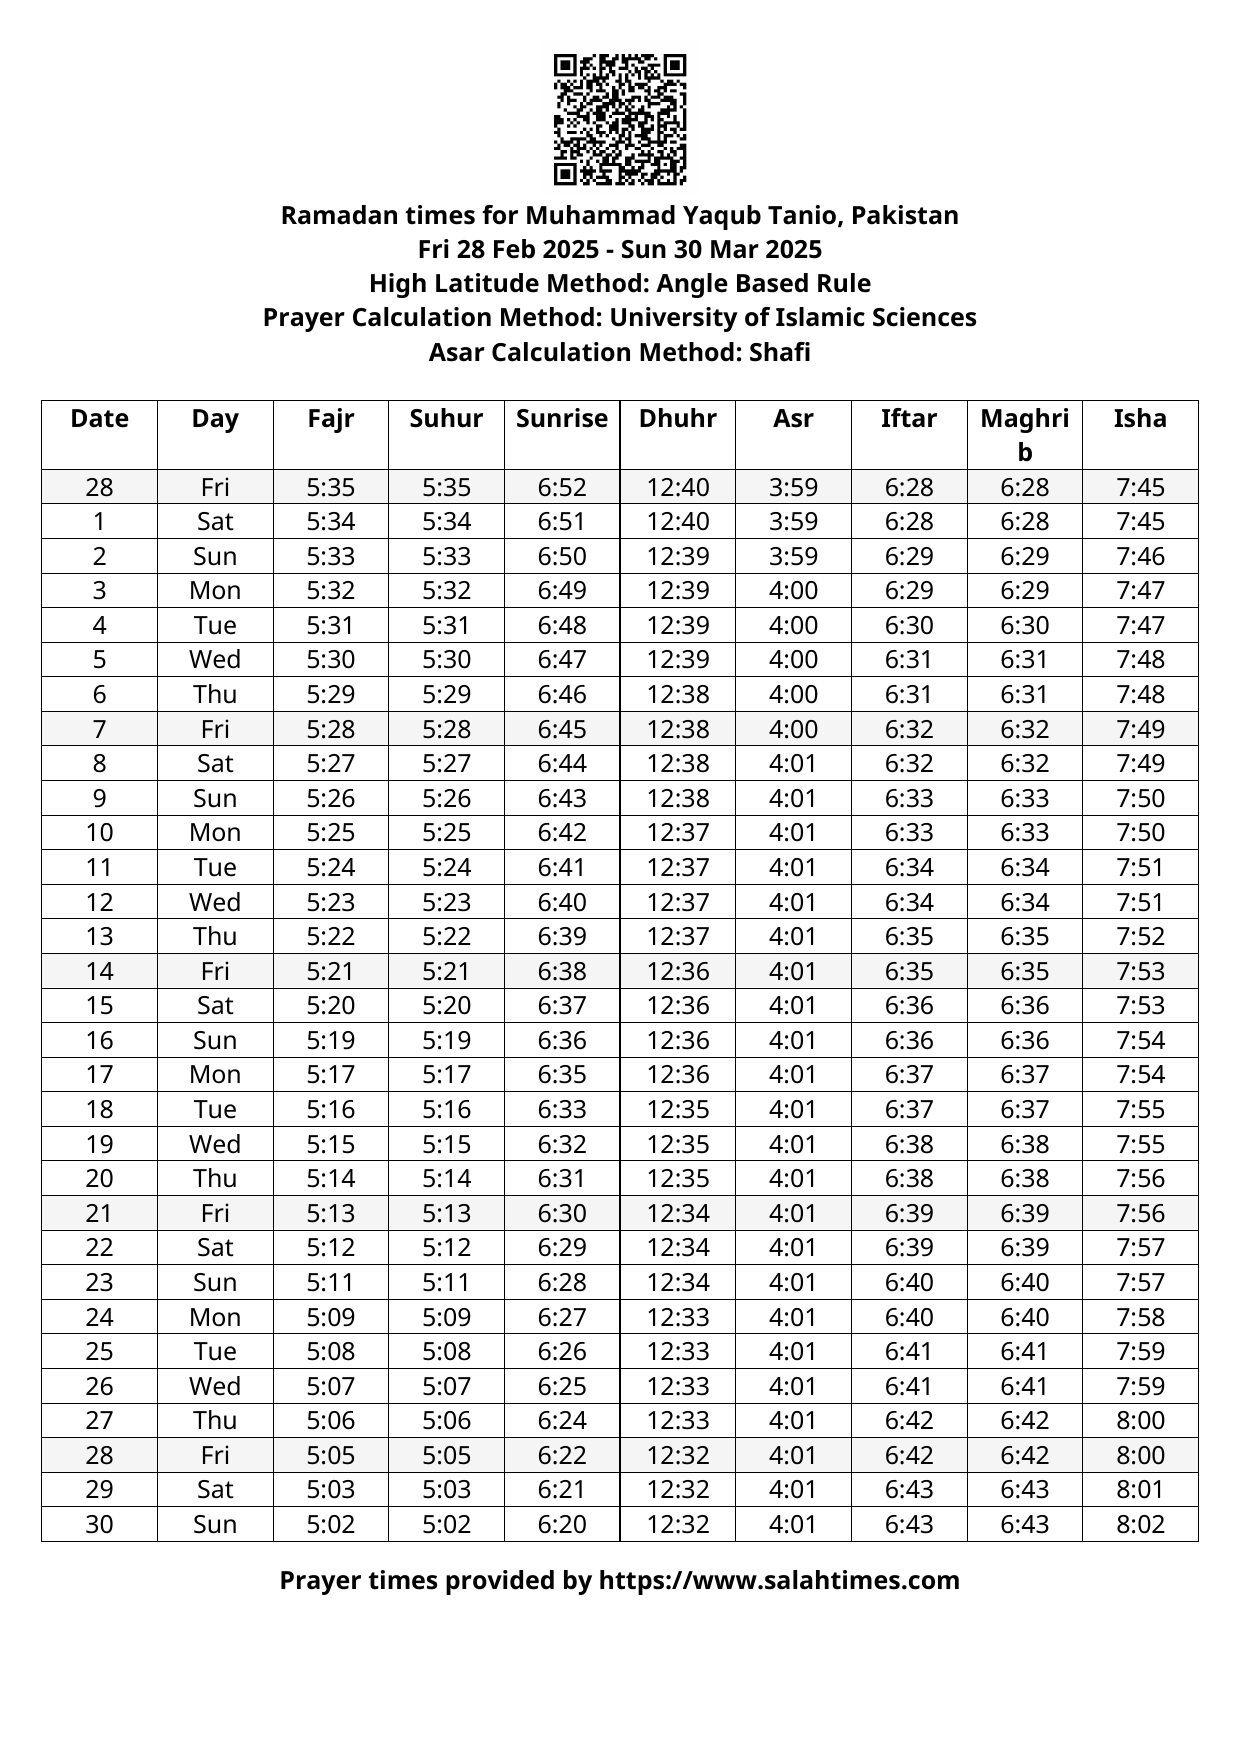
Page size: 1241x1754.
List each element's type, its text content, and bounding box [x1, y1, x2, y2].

table_cell 28 [42, 470, 157, 503]
table_cell 7:51 [1083, 850, 1198, 884]
table_cell Wed [158, 885, 273, 918]
table_cell 6:38 [505, 954, 619, 987]
table_cell 14 [42, 954, 157, 987]
table_cell 6:48 [505, 608, 619, 642]
table_cell 6:36 [968, 989, 1082, 1022]
table_cell 7:56 [1083, 1161, 1198, 1195]
table_cell 18 [42, 1092, 157, 1126]
table_cell 5:25 [274, 816, 388, 849]
table_cell 5:15 [274, 1127, 388, 1160]
text Prayer times provided by https://www.salahtimes.com [42, 1563, 1198, 1597]
table_cell 6:28 [852, 504, 967, 538]
table_header Sunrise [505, 401, 619, 469]
table_cell 4:01 [736, 781, 851, 814]
table_cell 4:00 [736, 608, 851, 642]
table_cell 4:00 [736, 643, 851, 676]
table_cell 4:01 [736, 1369, 851, 1402]
table_cell 6:22 [505, 1438, 619, 1472]
table_cell 12:34 [621, 1196, 735, 1229]
table_cell 7:46 [1083, 539, 1198, 572]
table_cell 6:29 [852, 574, 967, 607]
table_cell Sun [158, 1265, 273, 1299]
table_cell 6:34 [968, 885, 1082, 918]
table_cell 4:01 [736, 1265, 851, 1299]
table_cell 12:39 [621, 608, 735, 642]
table_cell Sun [158, 1507, 273, 1541]
table_cell 5:12 [274, 1231, 388, 1264]
table_cell 7:47 [1083, 574, 1198, 607]
table_cell 12:35 [621, 1161, 735, 1195]
table_cell 7:57 [1083, 1231, 1198, 1264]
table_cell 6:51 [505, 504, 619, 538]
table_cell 16 [42, 1023, 157, 1057]
table_cell 6:50 [505, 539, 619, 572]
table_cell 6:34 [852, 850, 967, 884]
table_cell 7:54 [1083, 1023, 1198, 1057]
table_cell 6:41 [968, 1369, 1082, 1402]
table_cell 5:31 [274, 608, 388, 642]
text Prayer Calculation Method: University of Islamic Sciences [42, 300, 1198, 334]
table_cell 6:33 [852, 816, 967, 849]
table_cell 8:00 [1083, 1404, 1198, 1437]
table_cell 6:21 [505, 1473, 619, 1506]
table_cell 7:45 [1083, 470, 1198, 503]
table_cell 6:39 [968, 1196, 1082, 1229]
table_cell Wed [158, 1127, 273, 1160]
table_cell 12:37 [621, 919, 735, 953]
table_cell 6:46 [505, 677, 619, 711]
table_cell 5:09 [389, 1300, 504, 1333]
table_cell Mon [158, 816, 273, 849]
table_cell 5:07 [389, 1369, 504, 1402]
table_cell 7:55 [1083, 1127, 1198, 1160]
table_cell 5:11 [389, 1265, 504, 1299]
table_header Iftar [852, 401, 967, 469]
table_cell 6:52 [505, 470, 619, 503]
table_cell 12:32 [621, 1438, 735, 1472]
table_cell 8:00 [1083, 1438, 1198, 1472]
table_cell 6:37 [852, 1058, 967, 1091]
table_cell 5:27 [274, 746, 388, 780]
table_cell 6:38 [852, 1127, 967, 1160]
table_cell 5:32 [389, 574, 504, 607]
table_cell 5:21 [389, 954, 504, 987]
table_cell 3:59 [736, 539, 851, 572]
table_cell 6:42 [968, 1404, 1082, 1437]
table_cell 4:01 [736, 1300, 851, 1333]
table_cell 6:29 [968, 539, 1082, 572]
table_header Maghrib [968, 401, 1082, 469]
table_cell 6:26 [505, 1334, 619, 1368]
table_cell 5:33 [274, 539, 388, 572]
table_cell Tue [158, 1334, 273, 1368]
table_cell 5:16 [389, 1092, 504, 1126]
table_cell 6:25 [505, 1369, 619, 1402]
table_cell 4:01 [736, 1473, 851, 1506]
table_cell 27 [42, 1404, 157, 1437]
table_cell 20 [42, 1161, 157, 1195]
table_cell 12:40 [621, 504, 735, 538]
table_cell 6:42 [968, 1438, 1082, 1472]
table_cell 12:36 [621, 954, 735, 987]
table_cell 12:33 [621, 1404, 735, 1437]
table_cell 6:36 [852, 989, 967, 1022]
table_cell 6:42 [852, 1404, 967, 1437]
table_cell Sat [158, 746, 273, 780]
table_cell 12:39 [621, 539, 735, 572]
table_cell 4:01 [736, 816, 851, 849]
table_cell 9 [42, 781, 157, 814]
table_cell 6:36 [505, 1023, 619, 1057]
table_cell 24 [42, 1300, 157, 1333]
table_cell 5:29 [389, 677, 504, 711]
table_cell Wed [158, 1369, 273, 1402]
table_cell 6:30 [968, 608, 1082, 642]
table_cell 6:44 [505, 746, 619, 780]
table_cell 7:50 [1083, 781, 1198, 814]
table_cell 5:27 [389, 746, 504, 780]
table_cell 6:31 [852, 643, 967, 676]
table_cell 5:09 [274, 1300, 388, 1333]
table_cell Fri [158, 1196, 273, 1229]
table_cell 3:59 [736, 504, 851, 538]
table_cell 5:14 [389, 1161, 504, 1195]
table_cell Fri [158, 954, 273, 987]
table_cell 6:31 [968, 677, 1082, 711]
table_cell 4:01 [736, 919, 851, 953]
table_cell Thu [158, 919, 273, 953]
table_cell 6:36 [968, 1023, 1082, 1057]
table_cell 5:02 [389, 1507, 504, 1541]
table_cell 6:38 [852, 1161, 967, 1195]
table_cell 7:56 [1083, 1196, 1198, 1229]
table_cell 12 [42, 885, 157, 918]
table_cell 15 [42, 989, 157, 1022]
table_cell 5:11 [274, 1265, 388, 1299]
table_cell 4:01 [736, 1127, 851, 1160]
table_cell 5:16 [274, 1092, 388, 1126]
table_cell 6:34 [852, 885, 967, 918]
table_cell Thu [158, 1404, 273, 1437]
table_cell 6:35 [852, 954, 967, 987]
text Ramadan times for Muhammad Yaqub Tanio, Pakistan [42, 198, 1198, 232]
table_cell 1 [42, 504, 157, 538]
table_cell 6:32 [968, 712, 1082, 745]
table_cell 22 [42, 1231, 157, 1264]
table_cell 6:41 [852, 1369, 967, 1402]
table_cell 6:39 [505, 919, 619, 953]
table_cell 5:28 [389, 712, 504, 745]
table_cell 4:01 [736, 1231, 851, 1264]
table_cell 5:07 [274, 1369, 388, 1402]
table_cell Tue [158, 608, 273, 642]
table_cell 12:38 [621, 677, 735, 711]
table_cell 7:51 [1083, 885, 1198, 918]
table_cell 6:35 [968, 954, 1082, 987]
table_cell 6:42 [852, 1438, 967, 1472]
table_cell 4 [42, 608, 157, 642]
table_cell 19 [42, 1127, 157, 1160]
table_cell 6:28 [968, 504, 1082, 538]
table_cell 12:39 [621, 643, 735, 676]
table_cell 6:40 [968, 1300, 1082, 1333]
table_cell 6:33 [505, 1092, 619, 1126]
table_cell 4:01 [736, 1438, 851, 1472]
table_cell 29 [42, 1473, 157, 1506]
table_cell 12:39 [621, 574, 735, 607]
table_cell 6:28 [968, 470, 1082, 503]
table_cell 5:15 [389, 1127, 504, 1160]
table_cell 5:35 [389, 470, 504, 503]
table_cell 7:45 [1083, 504, 1198, 538]
table_cell 6:20 [505, 1507, 619, 1541]
table_cell 21 [42, 1196, 157, 1229]
table_cell 6:38 [968, 1127, 1082, 1160]
table_header Dhuhr [621, 401, 735, 469]
table_cell 23 [42, 1265, 157, 1299]
table_cell 6:40 [505, 885, 619, 918]
table_cell 6:43 [968, 1473, 1082, 1506]
table_cell 5:34 [274, 504, 388, 538]
table_cell 6:33 [852, 781, 967, 814]
table_cell 5:28 [274, 712, 388, 745]
table_cell 5:25 [389, 816, 504, 849]
table_cell 12:33 [621, 1300, 735, 1333]
table_cell Sun [158, 539, 273, 572]
table_cell 6:29 [505, 1231, 619, 1264]
table_header Fajr [274, 401, 388, 469]
table_cell 7:48 [1083, 643, 1198, 676]
table_cell Mon [158, 574, 273, 607]
table_cell 4:01 [736, 1507, 851, 1541]
table_cell 5:08 [274, 1334, 388, 1368]
table_header Asr [736, 401, 851, 469]
table_cell 6:37 [505, 989, 619, 1022]
table_cell 4:01 [736, 1334, 851, 1368]
table_cell 7:59 [1083, 1334, 1198, 1368]
table_cell 5:35 [274, 470, 388, 503]
table_cell 6:36 [852, 1023, 967, 1057]
table_cell 2 [42, 539, 157, 572]
text High Latitude Method: Angle Based Rule [42, 266, 1198, 300]
table_cell 4:01 [736, 1196, 851, 1229]
table_cell 5:30 [274, 643, 388, 676]
table_cell 5:05 [274, 1438, 388, 1472]
table_cell 6:40 [852, 1265, 967, 1299]
table_cell 12:36 [621, 989, 735, 1022]
table_header Suhur [389, 401, 504, 469]
table_cell 12:38 [621, 712, 735, 745]
table_cell 12:33 [621, 1334, 735, 1368]
table_cell 12:37 [621, 885, 735, 918]
table_cell 5:06 [274, 1404, 388, 1437]
table_cell 11 [42, 850, 157, 884]
table_cell 17 [42, 1058, 157, 1091]
table_cell 12:36 [621, 1023, 735, 1057]
table_cell Sun [158, 781, 273, 814]
table_cell 7:54 [1083, 1058, 1198, 1091]
table_cell 12:34 [621, 1231, 735, 1264]
table_cell 12:38 [621, 781, 735, 814]
table_cell 5:19 [389, 1023, 504, 1057]
text Asar Calculation Method: Shafi [42, 334, 1198, 368]
table_cell 4:01 [736, 1058, 851, 1091]
table_cell 8 [42, 746, 157, 780]
table_cell Sat [158, 504, 273, 538]
table_cell 6:37 [968, 1092, 1082, 1126]
text Fri 28 Feb 2025 - Sun 30 Mar 2025 [42, 232, 1198, 266]
table_cell 5:03 [389, 1473, 504, 1506]
table_cell 6:47 [505, 643, 619, 676]
table_cell 5:30 [389, 643, 504, 676]
table_cell 6:49 [505, 574, 619, 607]
table_cell 5:23 [389, 885, 504, 918]
table_cell 4:00 [736, 574, 851, 607]
table_cell 5:33 [389, 539, 504, 572]
table_cell 6:29 [968, 574, 1082, 607]
table_cell 5:26 [389, 781, 504, 814]
table_cell 6:24 [505, 1404, 619, 1437]
table_cell 8:02 [1083, 1507, 1198, 1541]
table_cell 5:17 [274, 1058, 388, 1091]
table_cell 6:43 [852, 1507, 967, 1541]
table_cell 3 [42, 574, 157, 607]
table_cell 5:20 [274, 989, 388, 1022]
table_cell 6:39 [852, 1231, 967, 1264]
table_cell 7:49 [1083, 746, 1198, 780]
table_cell 4:01 [736, 1404, 851, 1437]
table_cell 12:35 [621, 1127, 735, 1160]
table_cell 7:58 [1083, 1300, 1198, 1333]
table_cell 7:47 [1083, 608, 1198, 642]
table_cell 6:42 [505, 816, 619, 849]
table_cell Wed [158, 643, 273, 676]
table_cell 6:33 [968, 816, 1082, 849]
table_cell 5:14 [274, 1161, 388, 1195]
table_cell Fri [158, 1438, 273, 1472]
table_cell 6:34 [968, 850, 1082, 884]
table_cell 6:40 [968, 1265, 1082, 1299]
table_cell 7:50 [1083, 816, 1198, 849]
table_cell 26 [42, 1369, 157, 1402]
table_cell Fri [158, 470, 273, 503]
table_cell 4:00 [736, 677, 851, 711]
table_cell 7 [42, 712, 157, 745]
table_cell 5:32 [274, 574, 388, 607]
table_cell 7:57 [1083, 1265, 1198, 1299]
table_cell 5:24 [274, 850, 388, 884]
table_cell 6:43 [968, 1507, 1082, 1541]
table_cell 6:30 [852, 608, 967, 642]
table_cell 5:22 [389, 919, 504, 953]
table_cell 5:21 [274, 954, 388, 987]
table_cell 12:40 [621, 470, 735, 503]
table_cell 7:49 [1083, 712, 1198, 745]
table_cell 5:22 [274, 919, 388, 953]
table_cell 6:30 [505, 1196, 619, 1229]
table_cell 7:55 [1083, 1092, 1198, 1126]
table_cell 12:32 [621, 1473, 735, 1506]
table_cell 5:13 [274, 1196, 388, 1229]
table_cell 28 [42, 1438, 157, 1472]
table_cell Mon [158, 1058, 273, 1091]
table_cell 7:59 [1083, 1369, 1198, 1402]
table_cell Sat [158, 1473, 273, 1506]
table_cell 6:41 [852, 1334, 967, 1368]
table_cell 7:53 [1083, 989, 1198, 1022]
table_cell 5:17 [389, 1058, 504, 1091]
table_cell 5:26 [274, 781, 388, 814]
table_cell 4:00 [736, 712, 851, 745]
table_cell 6:38 [968, 1161, 1082, 1195]
table_cell 6:35 [968, 919, 1082, 953]
table_cell 5:31 [389, 608, 504, 642]
table_cell 6:31 [968, 643, 1082, 676]
table_cell 6:37 [968, 1058, 1082, 1091]
table_cell 6:28 [852, 470, 967, 503]
table_cell 6:35 [852, 919, 967, 953]
table_cell 12:33 [621, 1369, 735, 1402]
table_cell 6:45 [505, 712, 619, 745]
table_cell 6 [42, 677, 157, 711]
table_cell 12:36 [621, 1058, 735, 1091]
table_cell 12:38 [621, 746, 735, 780]
table_cell 6:43 [505, 781, 619, 814]
table_cell 6:32 [505, 1127, 619, 1160]
table_cell 6:31 [852, 677, 967, 711]
table_cell 5 [42, 643, 157, 676]
table_cell 5:12 [389, 1231, 504, 1264]
table_cell 6:39 [852, 1196, 967, 1229]
table_cell 6:33 [968, 781, 1082, 814]
table_cell 6:32 [852, 746, 967, 780]
table_cell Tue [158, 1092, 273, 1126]
table_cell 4:01 [736, 1161, 851, 1195]
table_cell 6:41 [505, 850, 619, 884]
table_cell Thu [158, 1161, 273, 1195]
table_cell 4:01 [736, 850, 851, 884]
table_cell 7:48 [1083, 677, 1198, 711]
table_cell 4:01 [736, 954, 851, 987]
table_cell 5:34 [389, 504, 504, 538]
table_cell 5:05 [389, 1438, 504, 1472]
table_cell Tue [158, 850, 273, 884]
table_cell 6:39 [968, 1231, 1082, 1264]
table_cell 4:01 [736, 746, 851, 780]
table_cell 5:06 [389, 1404, 504, 1437]
table_cell 6:43 [852, 1473, 967, 1506]
table_cell 3:59 [736, 470, 851, 503]
table_cell 12:32 [621, 1507, 735, 1541]
table_cell 6:35 [505, 1058, 619, 1091]
table_cell 30 [42, 1507, 157, 1541]
table_cell 5:29 [274, 677, 388, 711]
table_cell 6:41 [968, 1334, 1082, 1368]
table_cell 6:32 [968, 746, 1082, 780]
table_cell 25 [42, 1334, 157, 1368]
table_cell 5:02 [274, 1507, 388, 1541]
table_cell 4:01 [736, 1092, 851, 1126]
table_header Day [158, 401, 273, 469]
table_cell 6:32 [852, 712, 967, 745]
table_cell 6:28 [505, 1265, 619, 1299]
table_cell Sat [158, 989, 273, 1022]
table_cell 5:23 [274, 885, 388, 918]
table_cell 6:37 [852, 1092, 967, 1126]
table_cell 5:19 [274, 1023, 388, 1057]
table_cell 6:29 [852, 539, 967, 572]
table_cell 6:27 [505, 1300, 619, 1333]
table_cell 12:37 [621, 816, 735, 849]
table_cell Sun [158, 1023, 273, 1057]
table_cell 4:01 [736, 885, 851, 918]
table_cell 5:03 [274, 1473, 388, 1506]
table_cell 8:01 [1083, 1473, 1198, 1506]
table_cell 6:40 [852, 1300, 967, 1333]
table_cell 12:37 [621, 850, 735, 884]
table_cell 7:52 [1083, 919, 1198, 953]
table_cell 7:53 [1083, 954, 1198, 987]
table_cell 5:08 [389, 1334, 504, 1368]
table_cell 13 [42, 919, 157, 953]
table_cell 5:20 [389, 989, 504, 1022]
table_cell 5:13 [389, 1196, 504, 1229]
table_cell 4:01 [736, 1023, 851, 1057]
table_cell 12:34 [621, 1265, 735, 1299]
table_cell 4:01 [736, 989, 851, 1022]
table_cell Fri [158, 712, 273, 745]
table_cell 6:31 [505, 1161, 619, 1195]
picture [542, 41, 699, 198]
table_cell Sat [158, 1231, 273, 1264]
table_cell 5:24 [389, 850, 504, 884]
table_cell Mon [158, 1300, 273, 1333]
table_header Isha [1083, 401, 1198, 469]
table_cell 10 [42, 816, 157, 849]
table_cell Thu [158, 677, 273, 711]
table_header Date [42, 401, 157, 469]
table_cell 12:35 [621, 1092, 735, 1126]
